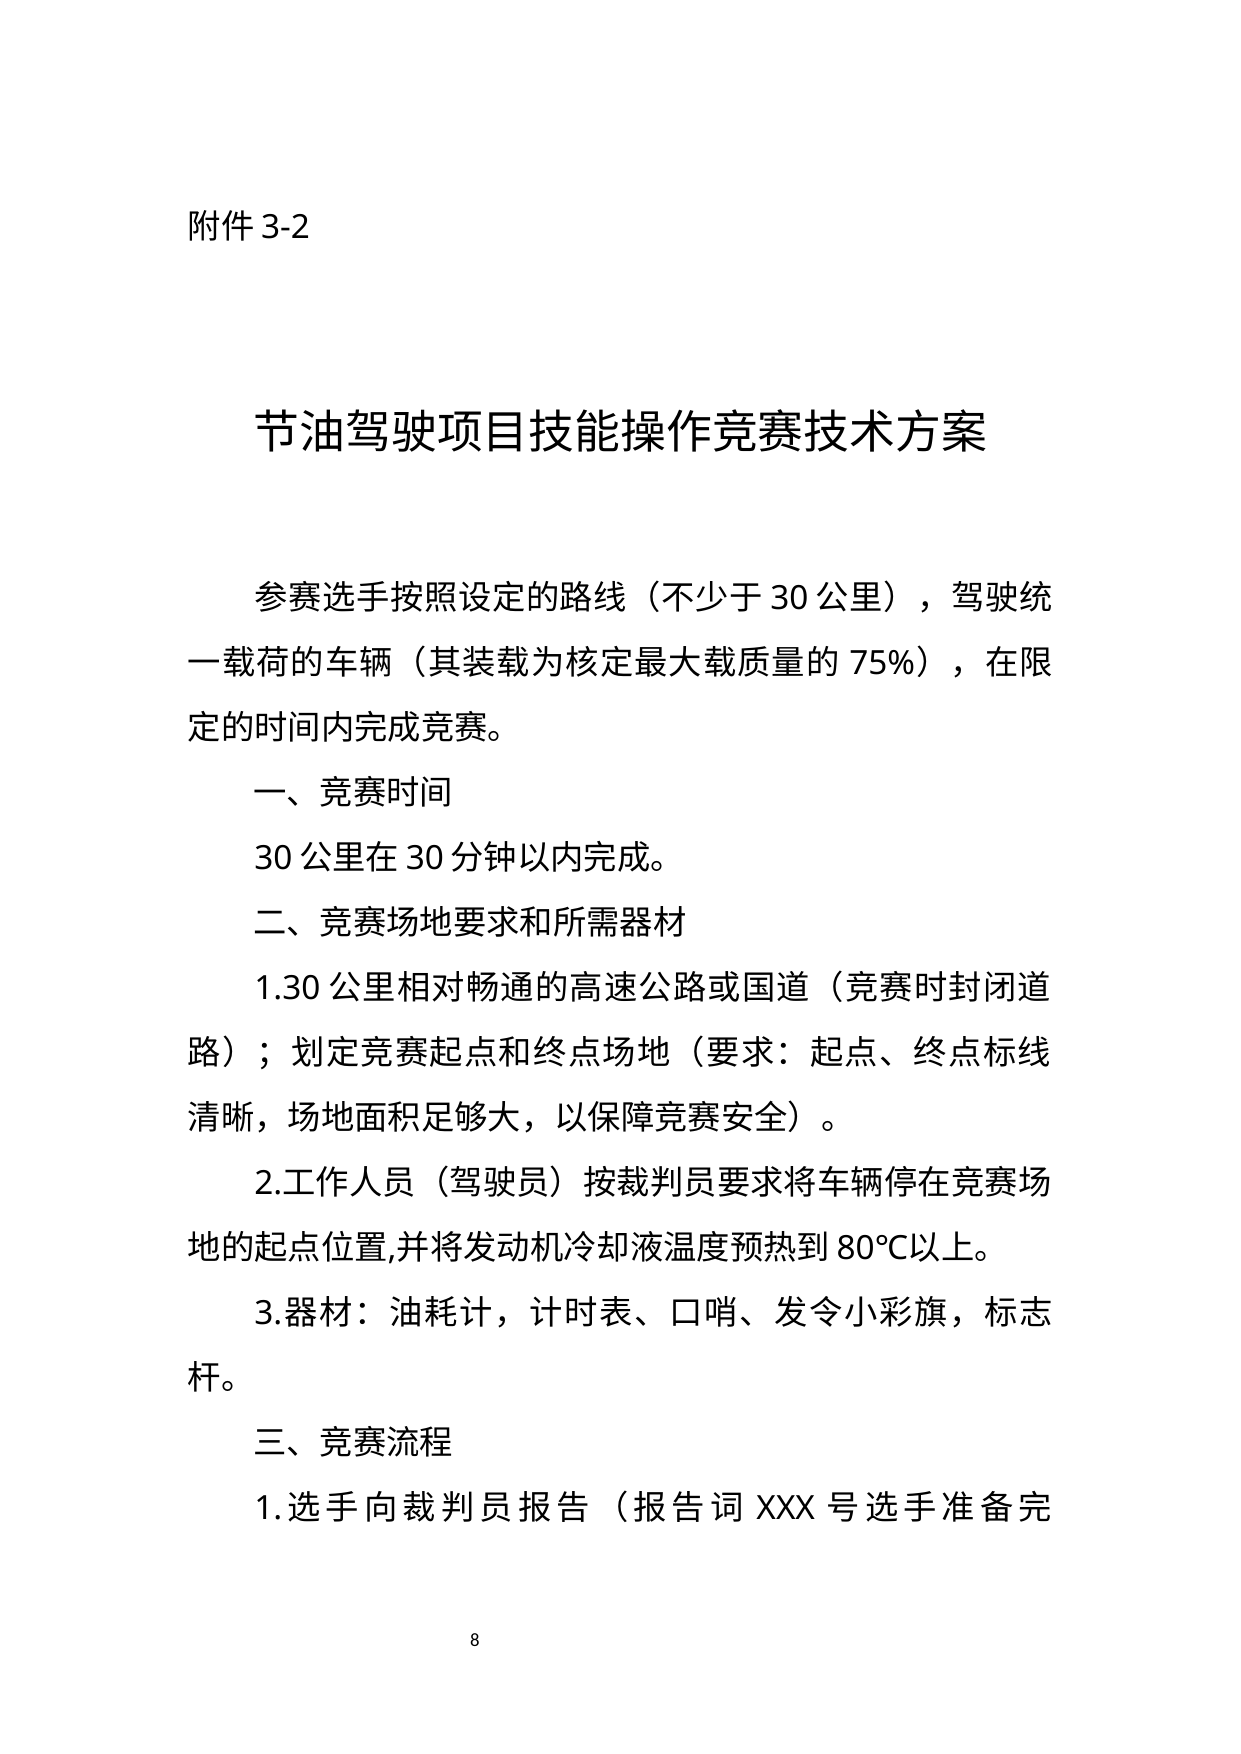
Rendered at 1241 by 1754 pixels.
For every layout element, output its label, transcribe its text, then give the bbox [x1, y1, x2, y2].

text 节油驾驶项目技能操作竞赛技术方案 [187, 379, 1053, 477]
text 3.器材：油耗计，计时表、口哨、发令小彩旗，标志杆。 [187, 1278, 1053, 1408]
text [187, 1473, 1053, 1538]
text 二、竞赛场地要求和所需器材 [187, 888, 1053, 953]
text 三、竞赛流程 [187, 1408, 1053, 1473]
text 1.30公里相对畅通的高速公路或国道（竞赛时封闭道路）；划定竞赛起点和终点场地（要求：起点、终点标线清晰，场地面积足够大，以保障竞赛安全）。 [187, 953, 1053, 1148]
text 30公里在30分钟以内完成。 [187, 823, 1053, 888]
text 附件3-2 [187, 191, 1053, 256]
text 参赛选手按照设定的路线（不少于30公里），驾驶统一载荷的车辆（其装载为核定最大载质量的75%），在限定的时间内完成竞赛。 [187, 563, 1053, 758]
text 2.工作人员（驾驶员）按裁判员要求将车辆停在竞赛场地的起点位置,并将发动机冷却液温度预热到80℃以上。 [187, 1148, 1053, 1278]
text 一、竞赛时间 [187, 758, 1053, 823]
